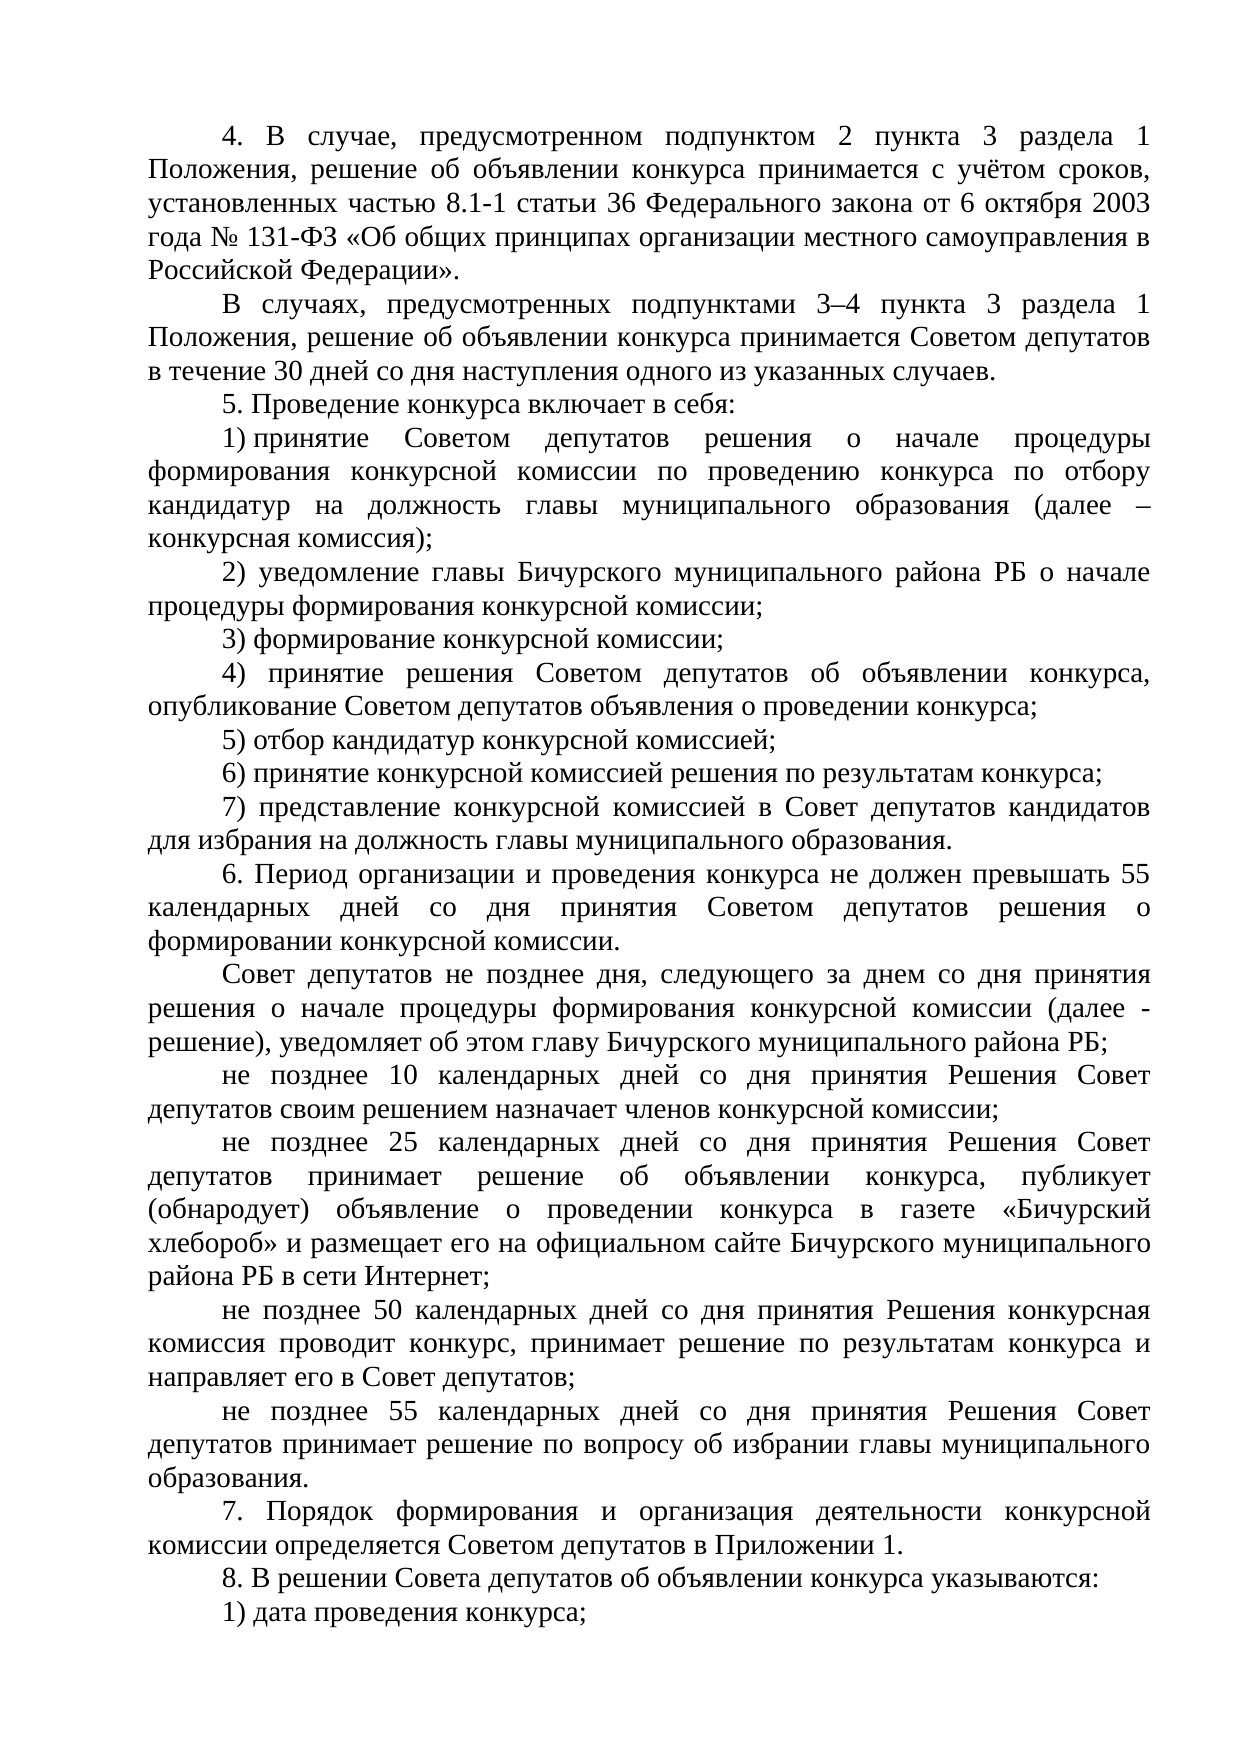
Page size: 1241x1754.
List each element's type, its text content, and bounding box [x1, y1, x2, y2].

text 8. В решении Совета депутатов об объявлении конкурса указываются: [148, 1560, 1152, 1594]
text не позднее 55 календарных дней со дня принятия Решения Совет депутатов принимает решение по вопросу об избрании главы муниципального образования. [148, 1393, 1152, 1493]
text 3) формирование конкурсной комиссии; [148, 621, 1152, 655]
text 6) принятие конкурсной комиссией решения по результатам конкурса; [148, 755, 1152, 789]
text не позднее 10 календарных дней со дня принятия Решения Совет депутатов своим решением назначает членов конкурсной комиссии; [148, 1057, 1152, 1124]
text 5) отбор кандидатур конкурсной комиссией; [148, 722, 1152, 755]
text Совет депутатов не позднее дня, следующего за днем со дня принятия решения о начале процедуры формирования конкурсной комиссии (далее - решение), уведомляет об этом главу Бичурского муниципального района РБ; [148, 957, 1152, 1057]
text 7. Порядок формирования и организация деятельности конкурсной комиссии определяется Советом депутатов в Приложении 1. [148, 1493, 1152, 1560]
text не позднее 50 календарных дней со дня принятия Решения конкурсная комиссия проводит конкурс, принимает решение по результатам конкурса и направляет его в Совет депутатов; [148, 1292, 1152, 1393]
text В случаях, предусмотренных подпунктами 3–4 пункта 3 раздела 1 Положения, решение об объявлении конкурса принимается Советом депутатов в течение 30 дней со дня наступления одного из указанных случаев. [148, 286, 1152, 386]
text 4) принятие решения Советом депутатов об объявлении конкурса, опубликование Советом депутатов объявления о проведении конкурса; [148, 655, 1152, 722]
text 1) дата проведения конкурса; [148, 1594, 1152, 1627]
text 2) уведомление главы Бичурского муниципального района РБ о начале процедуры формирования конкурсной комиссии; [148, 554, 1152, 621]
text 4. В случае, предусмотренном подпунктом 2 пункта 3 раздела 1 Положения, решение об объявлении конкурса принимается с учётом сроков, установленных частью 8.1-1 статьи 36 Федерального закона от 6 октября 2003 года № 131-ФЗ «Об общих принципах организации местного самоуправления в Российской Федерации». [148, 118, 1152, 286]
text 1) принятие Советом депутатов решения о начале процедуры формирования конкурсной комиссии по проведению конкурса по отбору кандидатур на должность главы муниципального образования (далее – конкурсная комиссия); [148, 420, 1152, 554]
text 5. Проведение конкурса включает в себя: [148, 386, 1152, 420]
text не позднее 25 календарных дней со дня принятия Решения Совет депутатов принимает решение об объявлении конкурса, публикует (обнародует) объявление о проведении конкурса в газете «Бичурский хлебороб» и размещает его на официальном сайте Бичурского муниципального района РБ в сети Интернет; [148, 1124, 1152, 1292]
text 7) представление конкурсной комиссией в Совет депутатов кандидатов для избрания на должность главы муниципального образования. [148, 789, 1152, 856]
text 6. Период организации и проведения конкурса не должен превышать 55 календарных дней со дня принятия Советом депутатов решения о формировании конкурсной комиссии. [148, 856, 1152, 957]
